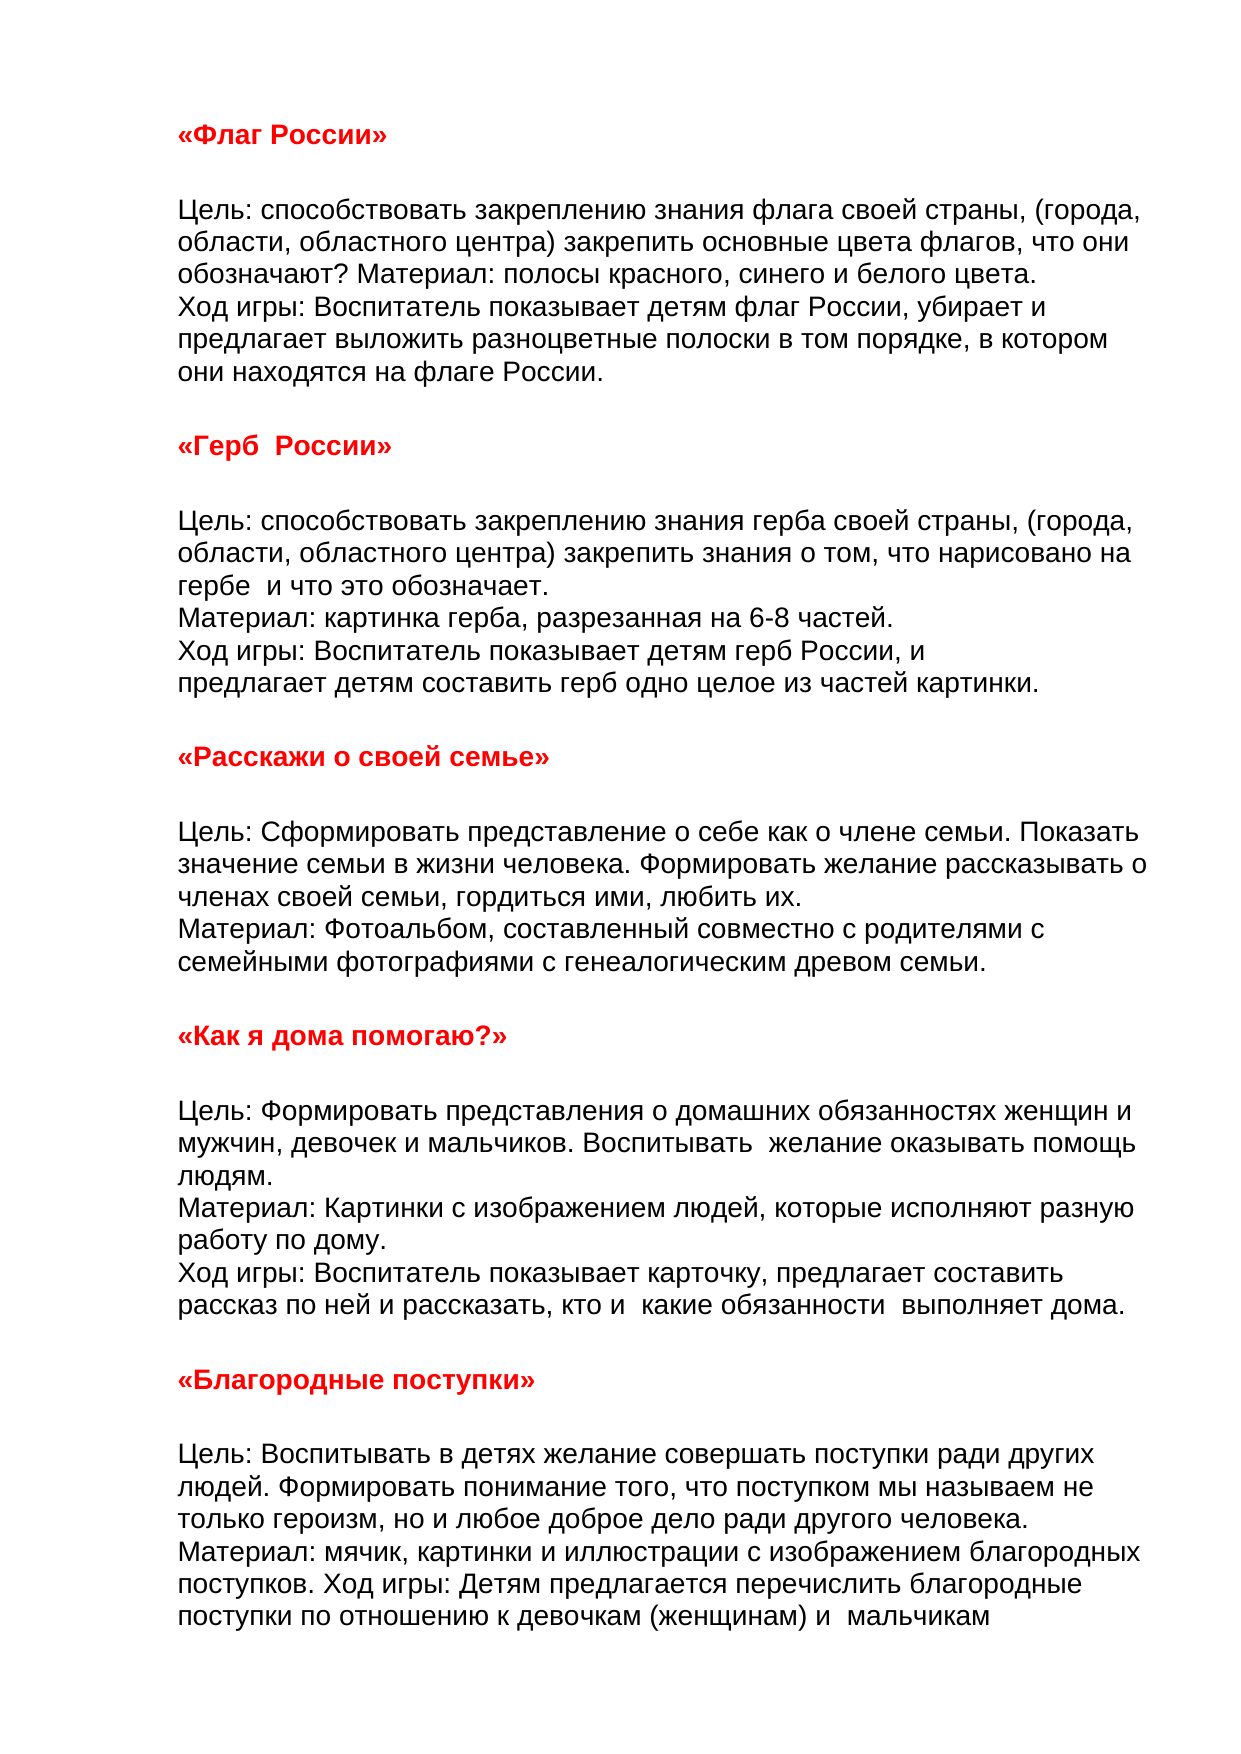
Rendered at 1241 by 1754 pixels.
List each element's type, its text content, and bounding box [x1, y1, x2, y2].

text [177, 1437, 1152, 1632]
text «Как я дома помогаю?» [177, 1019, 1152, 1052]
text «Благородные поступки» [177, 1363, 1152, 1395]
text Цель: Сформировать представление о себе как о члене семьи. Показать значение семьи в жизни человека. Формировать желание рассказывать о членах своей семьи, гордиться ими, любить их. Материал: Фотоальбом, составленный совместно с родителями с семейными фотографиями с генеалогическим древом семьи. [177, 815, 1152, 977]
text «Герб России» [177, 429, 1152, 462]
text «Расскажи о своей семье» [177, 740, 1152, 773]
text Цель: способствовать закреплению знания флага своей страны, (города, области, областного центра) закрепить основные цвета флагов, что они обозначают? Материал: полосы красного, синего и белого цвета. Ход игры: Воспитатель показывает детям флаг России, убирает и предлагает выложить разноцветные полоски в том порядке, в котором они находятся на флаге России. [177, 193, 1152, 387]
text Цель: способствовать закреплению знания герба своей страны, (города, области, областного центра) закрепить знания о том, что нарисовано на гербе и что это обозначает. Материал: картинка герба, разрезанная на 6-8 частей. Ход игры: Воспитатель показывает детям герб России, и предлагает детям составить герб одно целое из частей картинки. [177, 504, 1152, 698]
text Цель: Формировать представления о домашних обязанностях женщин и мужчин, девочек и мальчиков. Воспитывать желание оказывать помощь людям. Материал: Картинки с изображением людей, которые исполняют разную работу по дому. Ход игры: Воспитатель показывает карточку, предлагает составить рассказ по ней и рассказать, кто и какие обязанности выполняет дома. [177, 1094, 1152, 1321]
text «Флаг России» [177, 118, 1152, 151]
